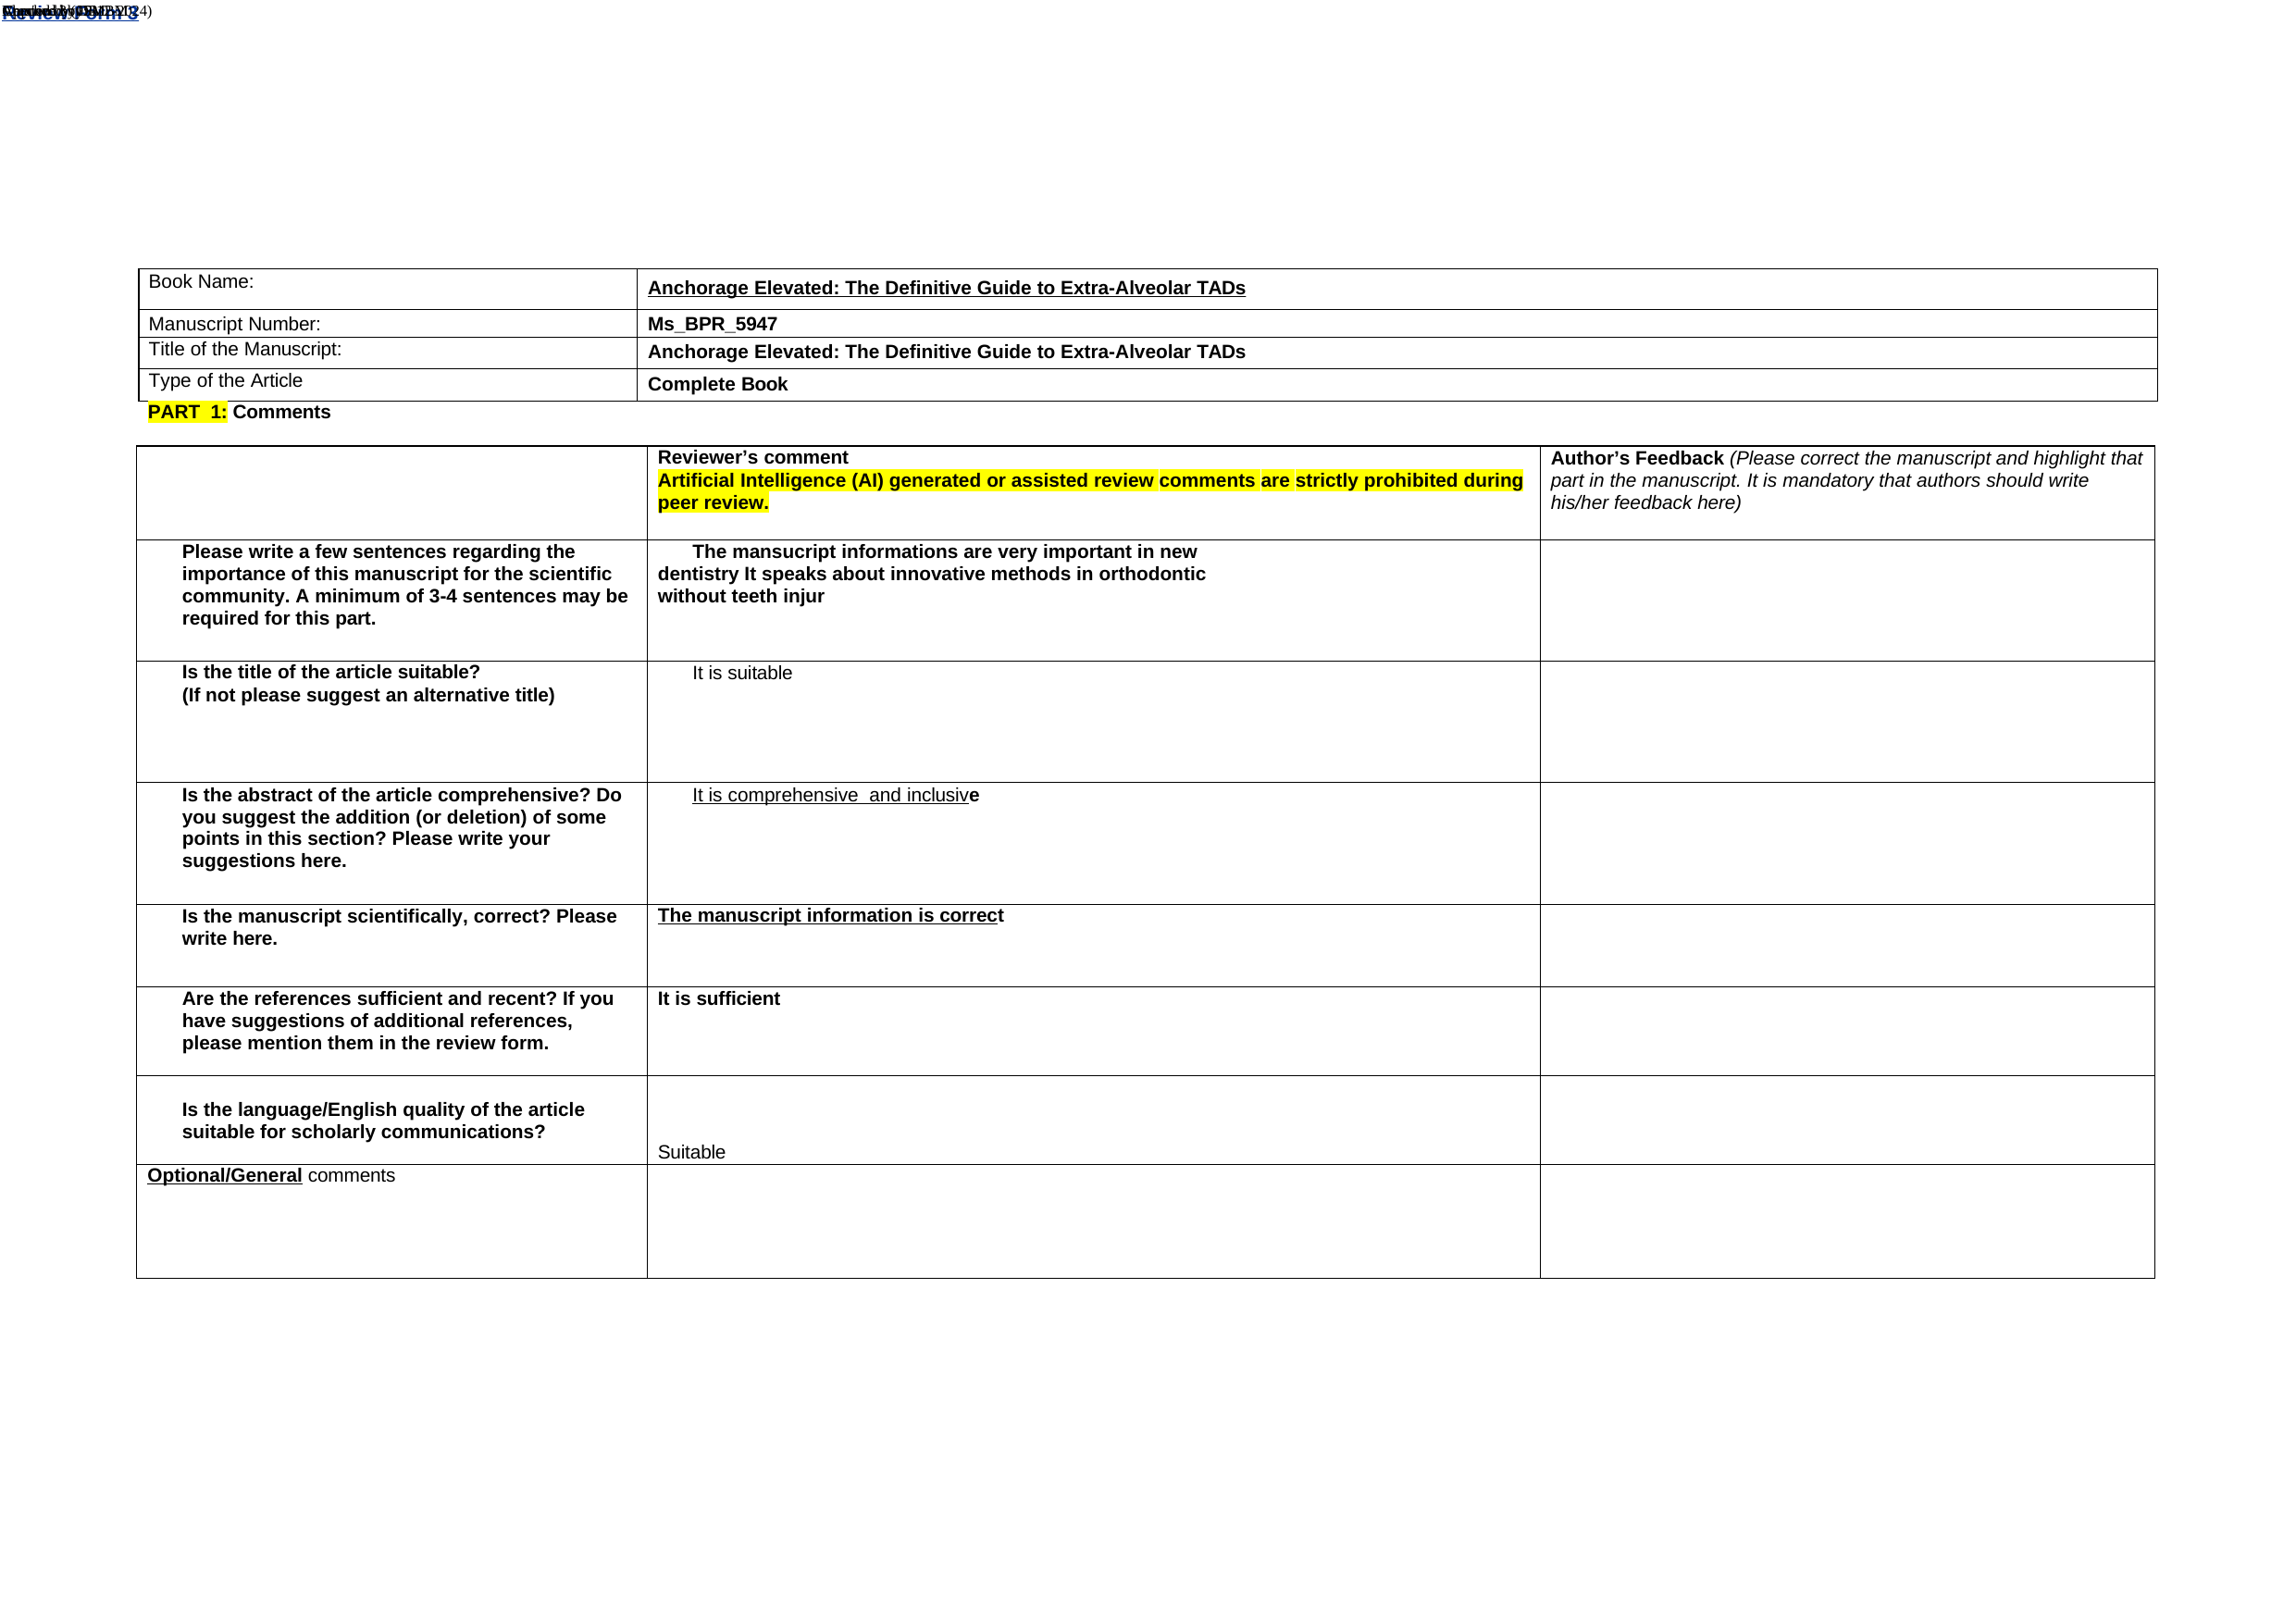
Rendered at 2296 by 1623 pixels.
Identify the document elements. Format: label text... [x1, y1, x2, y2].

table_cell It is suitable [648, 662, 1540, 782]
table_cell It is sufficient [648, 987, 1540, 1075]
table_cell [1541, 1076, 2154, 1164]
table_cell Please write a few sentences regarding the importance of this manuscript for the scientific community. A minimum of 3-4 sentences may be required for this part. [137, 540, 647, 661]
table_header Anchorage Elevated: The Definitive Guide to Extra-Alveolar TADs [638, 269, 2157, 309]
table_cell [1541, 987, 2154, 1075]
table_cell Optional/General comments [137, 1165, 647, 1278]
table_cell Manuscript Number: [140, 310, 637, 337]
table_cell [1541, 1165, 2154, 1278]
table_cell Suitable [648, 1076, 1540, 1164]
table_cell Is the abstract of the article comprehensive? Do you suggest the addition (or deletion) of some points in this section? Please write your suggestions here. [137, 783, 647, 904]
table_cell It is comprehensive and inclusive [648, 783, 1540, 904]
table_cell [1541, 783, 2154, 904]
table_cell [1541, 662, 2154, 782]
table_cell Is the title of the article suitable? (If not please suggest an alternative title) [137, 662, 647, 782]
table_cell Anchorage Elevated: The Definitive Guide to Extra-Alveolar TADs [638, 338, 2157, 368]
table_cell [648, 1165, 1540, 1278]
table_cell [137, 447, 647, 539]
table_cell [1541, 905, 2154, 986]
table_header Book Name: [140, 269, 637, 309]
table_cell Type of the Article [140, 369, 637, 401]
table_header PART 1: Comments [137, 402, 2155, 445]
table_cell Is the manuscript scientifically, correct? Please write here. [137, 905, 647, 986]
table_cell Are the references sufficient and recent? If you have suggestions of additional references, please mention them in the review form. [137, 987, 647, 1075]
table_cell Is the language/English quality of the article suitable for scholarly communications? [137, 1076, 647, 1164]
table_cell The mansucript informations are very important in new dentistry It speaks about innovative methods in orthodontic without teeth injur [648, 540, 1540, 661]
table_cell The manuscript information is correct [648, 905, 1540, 986]
table_cell [1541, 540, 2154, 661]
table_cell Ms_BPR_5947 [638, 310, 2157, 337]
table_cell Complete Book [638, 369, 2157, 401]
table_cell Title of the Manuscript: [140, 338, 637, 368]
table_cell Author’s Feedback (Please correct the manuscript and highlight that part in the manuscript. It is mandatory that authors should write his/her feedback here) [1541, 447, 2154, 539]
table_cell Reviewer’s comment Artificial Intelligence (AI) generated or assisted review comments are strictly prohibited during peer review. [648, 447, 1540, 539]
